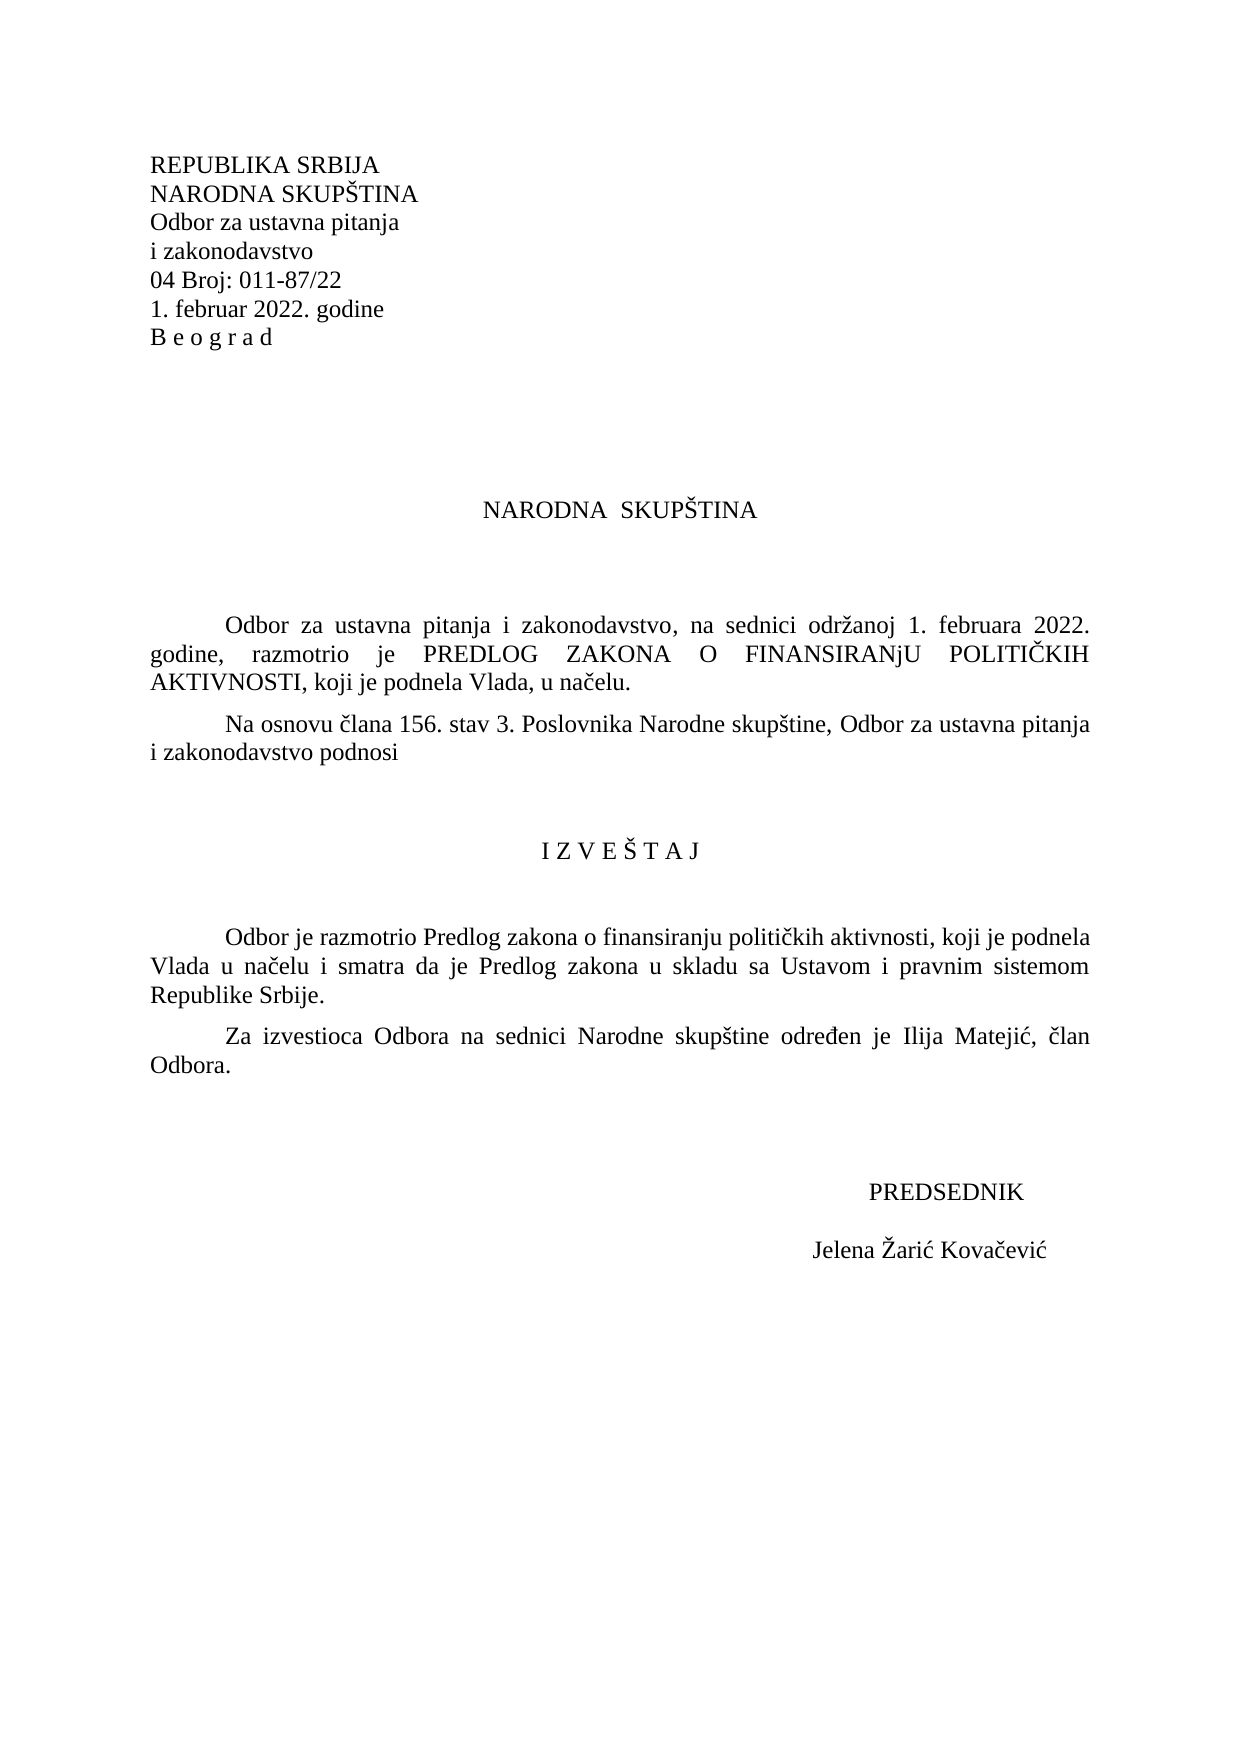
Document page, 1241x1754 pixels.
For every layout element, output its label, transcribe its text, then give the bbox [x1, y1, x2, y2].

text PREDSEDNIK [150, 1177, 1090, 1206]
text B e o g r a d [150, 322, 1090, 351]
text I Z V E Š T A J [150, 836, 1090, 865]
text Odbor za ustavna pitanja [150, 207, 1090, 236]
text NARODNA SKUPŠTINA [150, 179, 1090, 207]
text Jelena Žarić Kovačević [150, 1235, 1090, 1264]
text 04 Broj: 011-87/22 [150, 265, 1090, 294]
text REPUBLIKA SRBIJA [150, 150, 1090, 179]
text 1. februar 2022. godine [150, 294, 1090, 322]
text Za izvestioca Odbora na sednici Narodne skupštine određen je Ilija Matejić, član Odbora. [150, 1021, 1090, 1079]
text i zakonodavstvo [150, 236, 1090, 265]
text Na osnovu člana 156. stav 3. Poslovnika Narodne skupštine, Odbor za ustavna pitanja i zakonodavstvo podnosi [150, 709, 1090, 766]
text Odbor je razmotrio Predlog zakona o finansiranju političkih aktivnosti, koji je podnela Vlada u načelu i smatra da je Predlog zakona u skladu sa Ustavom i pravnim sistemom Republike Srbije. [150, 922, 1090, 1009]
text Odbor za ustavna pitanja i zakonodavstvo, na sednici održanoj 1. februara 2022. godine, razmotrio je PREDLOG ZAKONA O FINANSIRANjU POLITIČKIH AKTIVNOSTI, koji je podnela Vlada, u načelu. [150, 610, 1090, 696]
text NARODNA SKUPŠTINA [150, 495, 1090, 524]
